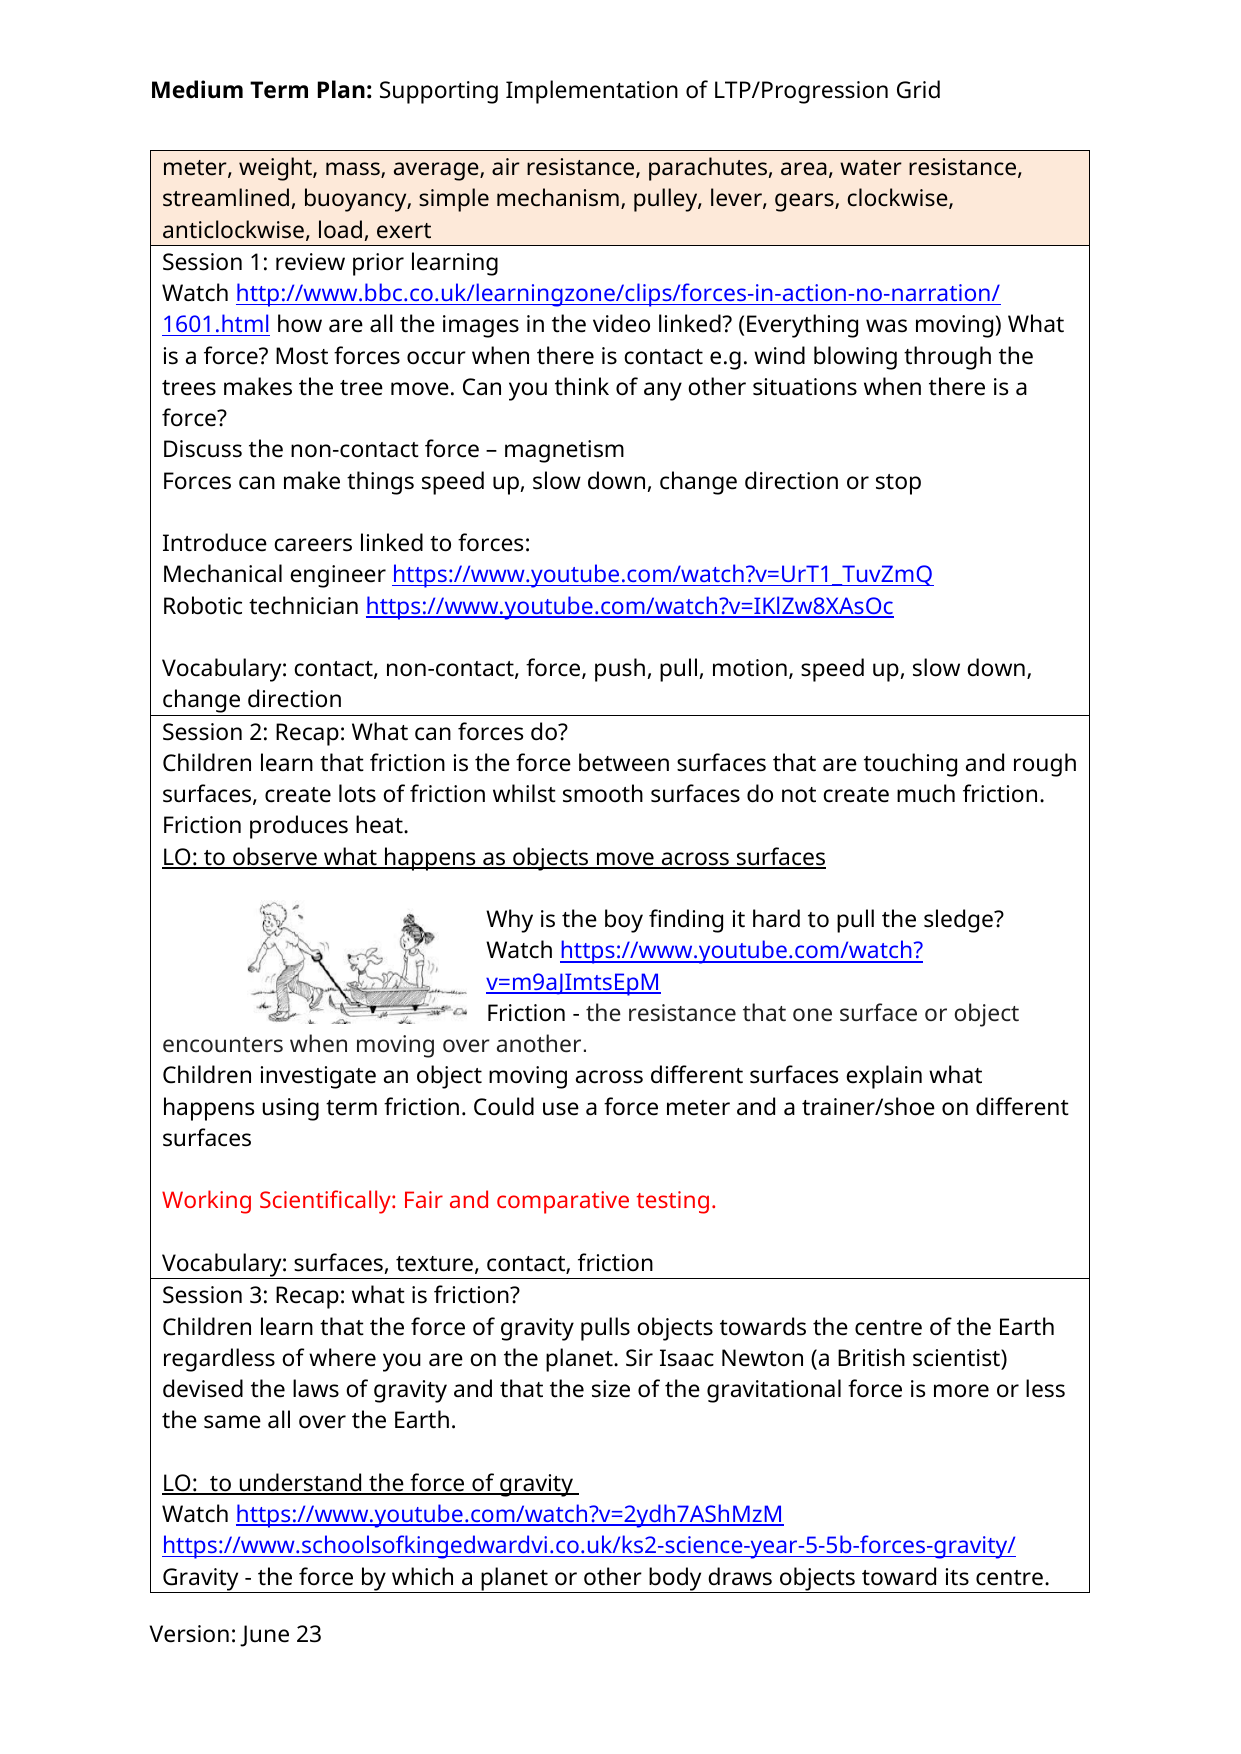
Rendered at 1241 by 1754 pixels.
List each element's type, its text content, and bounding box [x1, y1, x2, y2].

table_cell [151, 151, 1089, 245]
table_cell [151, 1279, 1089, 1592]
table_cell Session 1: review prior learning Watch http://www.bbc.co.uk/learningzone/clips/forces-in-action-no-narration/1601.html how are all the images in the video linked? (Everything was moving) What is a force? Most forces occur when there is contact e.g. wind blowing through the trees makes the tree move. Can you think of any other situations when there is a force? Discuss the non-contact force – magnetism Forces can make things speed up, slow down, change direction or stop Introduce careers linked to forces: Mechanical engineer https://www.youtube.com/watch?v=UrT1_TuvZmQ Robotic technician https://www.youtube.com/watch?v=IKlZw8XAsOc Vocabulary: contact, non-contact, force, push, pull, motion, speed up, slow down, change direction [151, 246, 1089, 714]
table_cell Session 2: Recap: What can forces do? Children learn that friction is the force between surfaces that are touching and rough surfaces, create lots of friction whilst smooth surfaces do not create much friction. Friction produces heat. LO: to observe what happens as objects move across surfaces Why is the boy finding it hard to pull the sledge? Watch https://www.youtube.com/watch?v=m9aJImtsEpM Friction - the resistance that one surface or object encounters when moving over another. Children investigate an object moving across different surfaces explain what happens using term friction. Could use a force meter and a trainer/shoe on different surfaces Working Scientifically: Fair and comparative testing. Vocabulary: surfaces, texture, contact, friction [151, 716, 1089, 1278]
picture [161, 899, 468, 1024]
